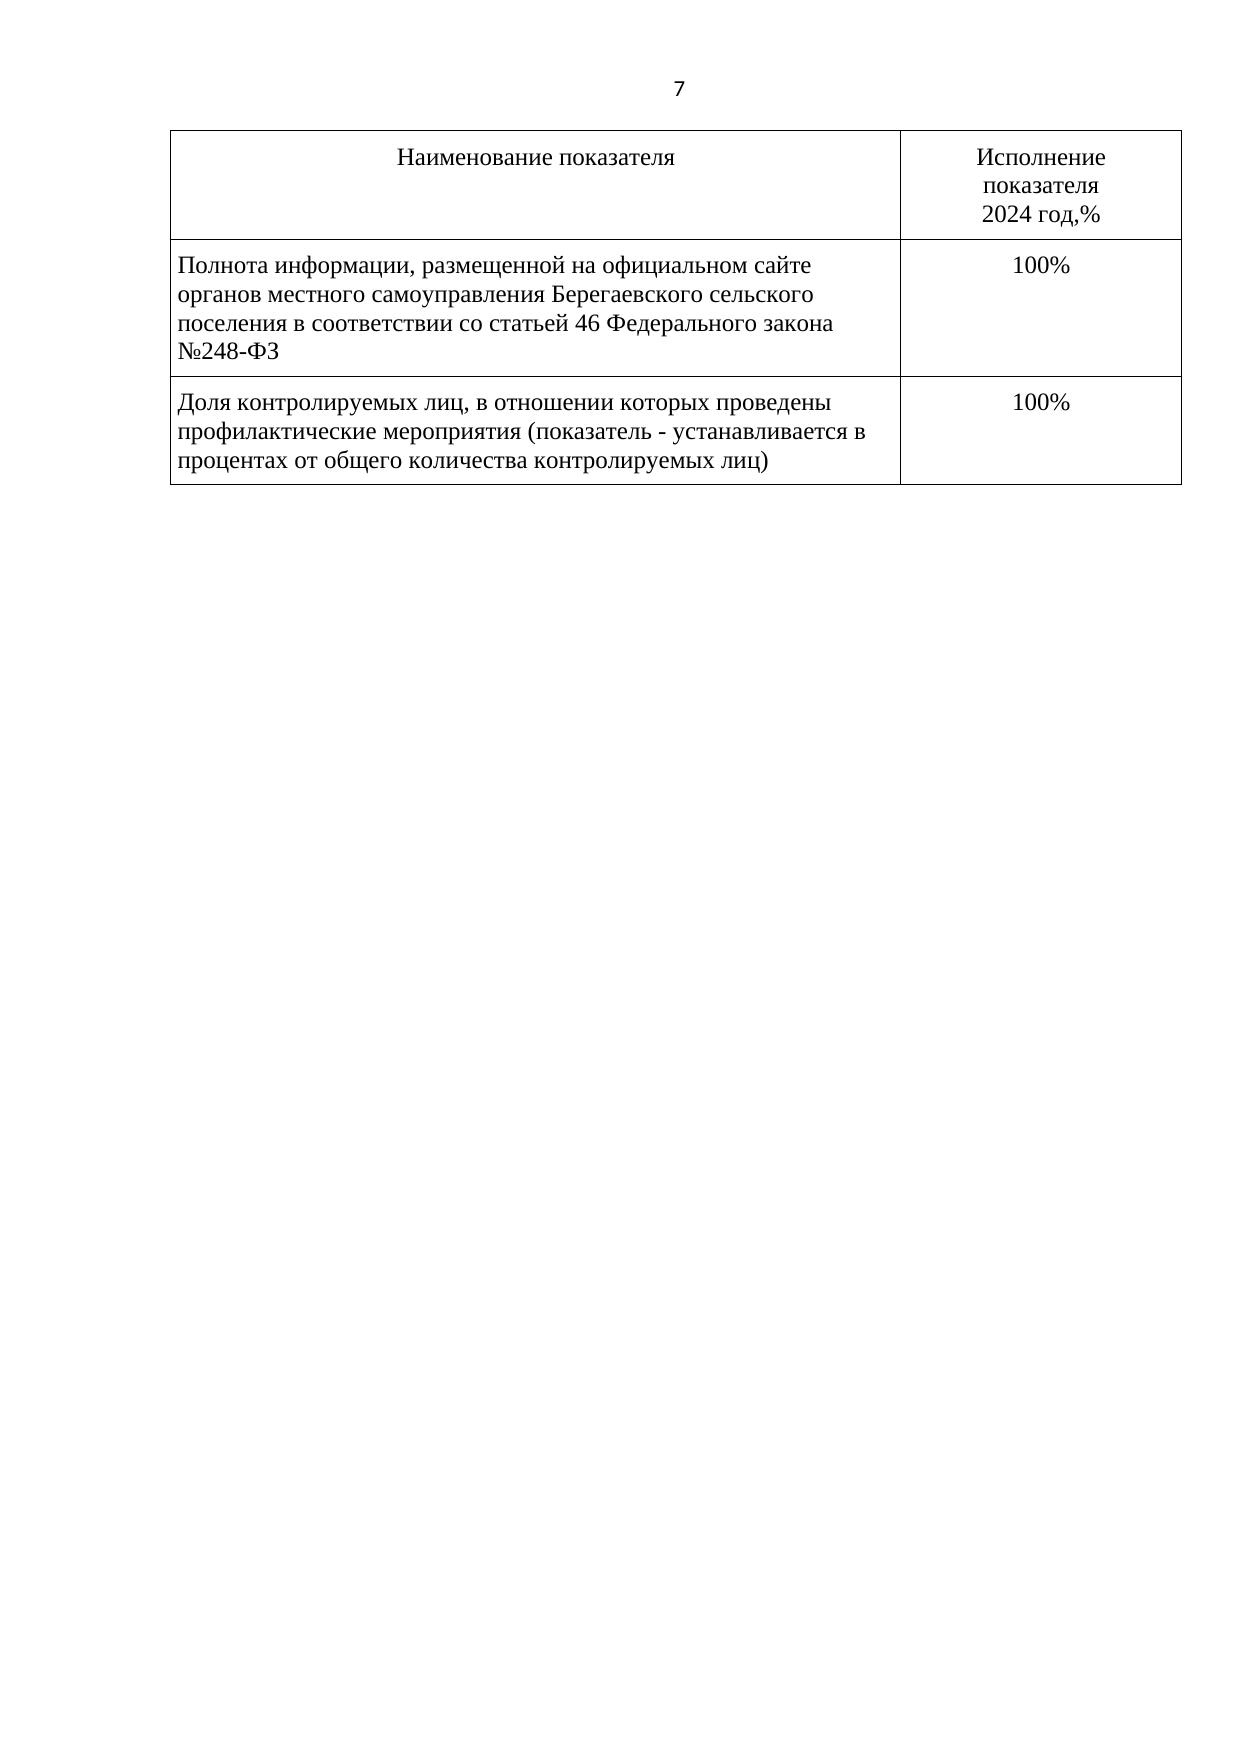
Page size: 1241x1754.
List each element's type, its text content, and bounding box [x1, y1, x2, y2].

table_cell 100% [901, 240, 1181, 376]
table_cell Доля контролируемых лиц, в отношении которых проведены профилактические мероприятия (показатель - устанавливается в процентах от общего количества контролируемых лиц) [171, 377, 900, 484]
table_header Исполнение показателя 2024 год,% [901, 131, 1181, 238]
table_cell Полнота информации, размещенной на официальном сайте органов местного самоуправления Берегаевского сельского поселения в соответствии со статьей 46 Федерального закона №248-ФЗ [171, 240, 900, 376]
table_header Наименование показателя [171, 131, 900, 238]
table_cell 100% [901, 377, 1181, 484]
